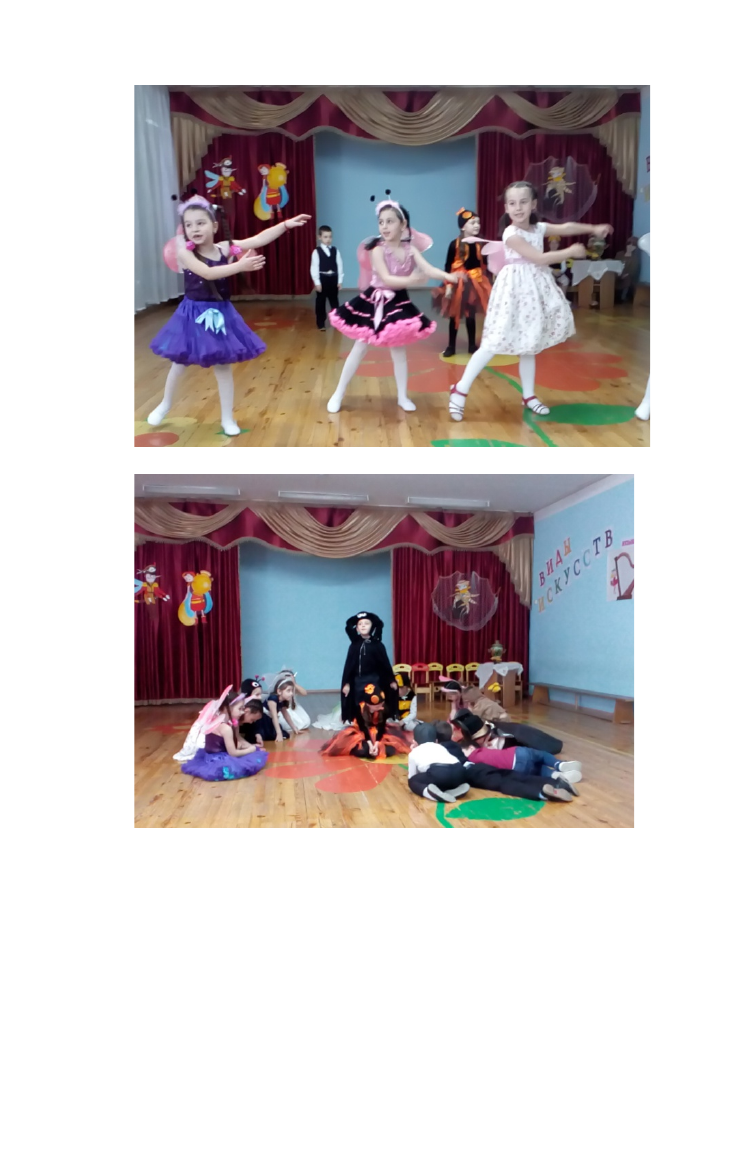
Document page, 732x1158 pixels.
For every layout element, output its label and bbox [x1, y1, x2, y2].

picture [134, 474, 635, 828]
picture [134, 85, 651, 447]
